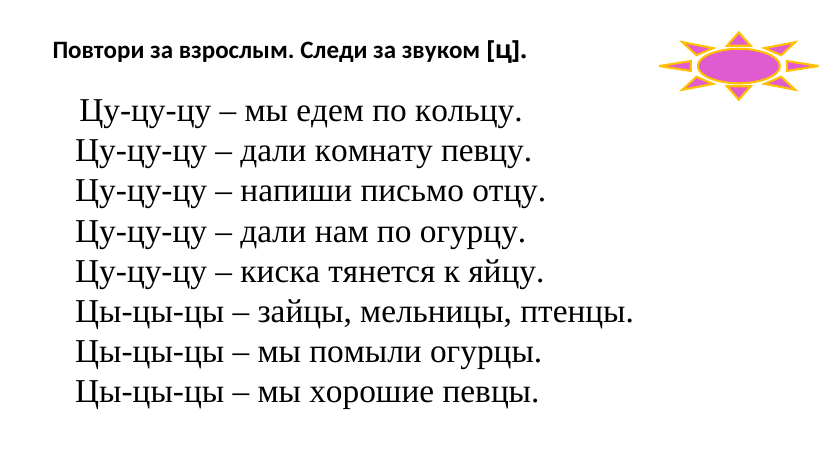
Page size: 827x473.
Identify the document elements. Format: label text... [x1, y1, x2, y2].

text Цы-цы-цы – мы помыли огурцы. [75, 332, 787, 370]
text Цу-цу-цу – мы едем по кольцу. [37, 90, 787, 129]
text Цу-цу-цу – киска тянется к яйцу. [75, 251, 787, 289]
text Цу-цу-цу – напиши письмо отцу. [75, 171, 787, 209]
text Цу-цу-цу – дали нам по огурцу. [75, 211, 787, 249]
text Цы-цы-цы – мы хорошие певцы. [75, 372, 787, 410]
text Цу-цу-цу – дали комнату певцу. [75, 131, 787, 169]
text Цы-цы-цы – зайцы, мельницы, птенцы. [75, 291, 787, 330]
